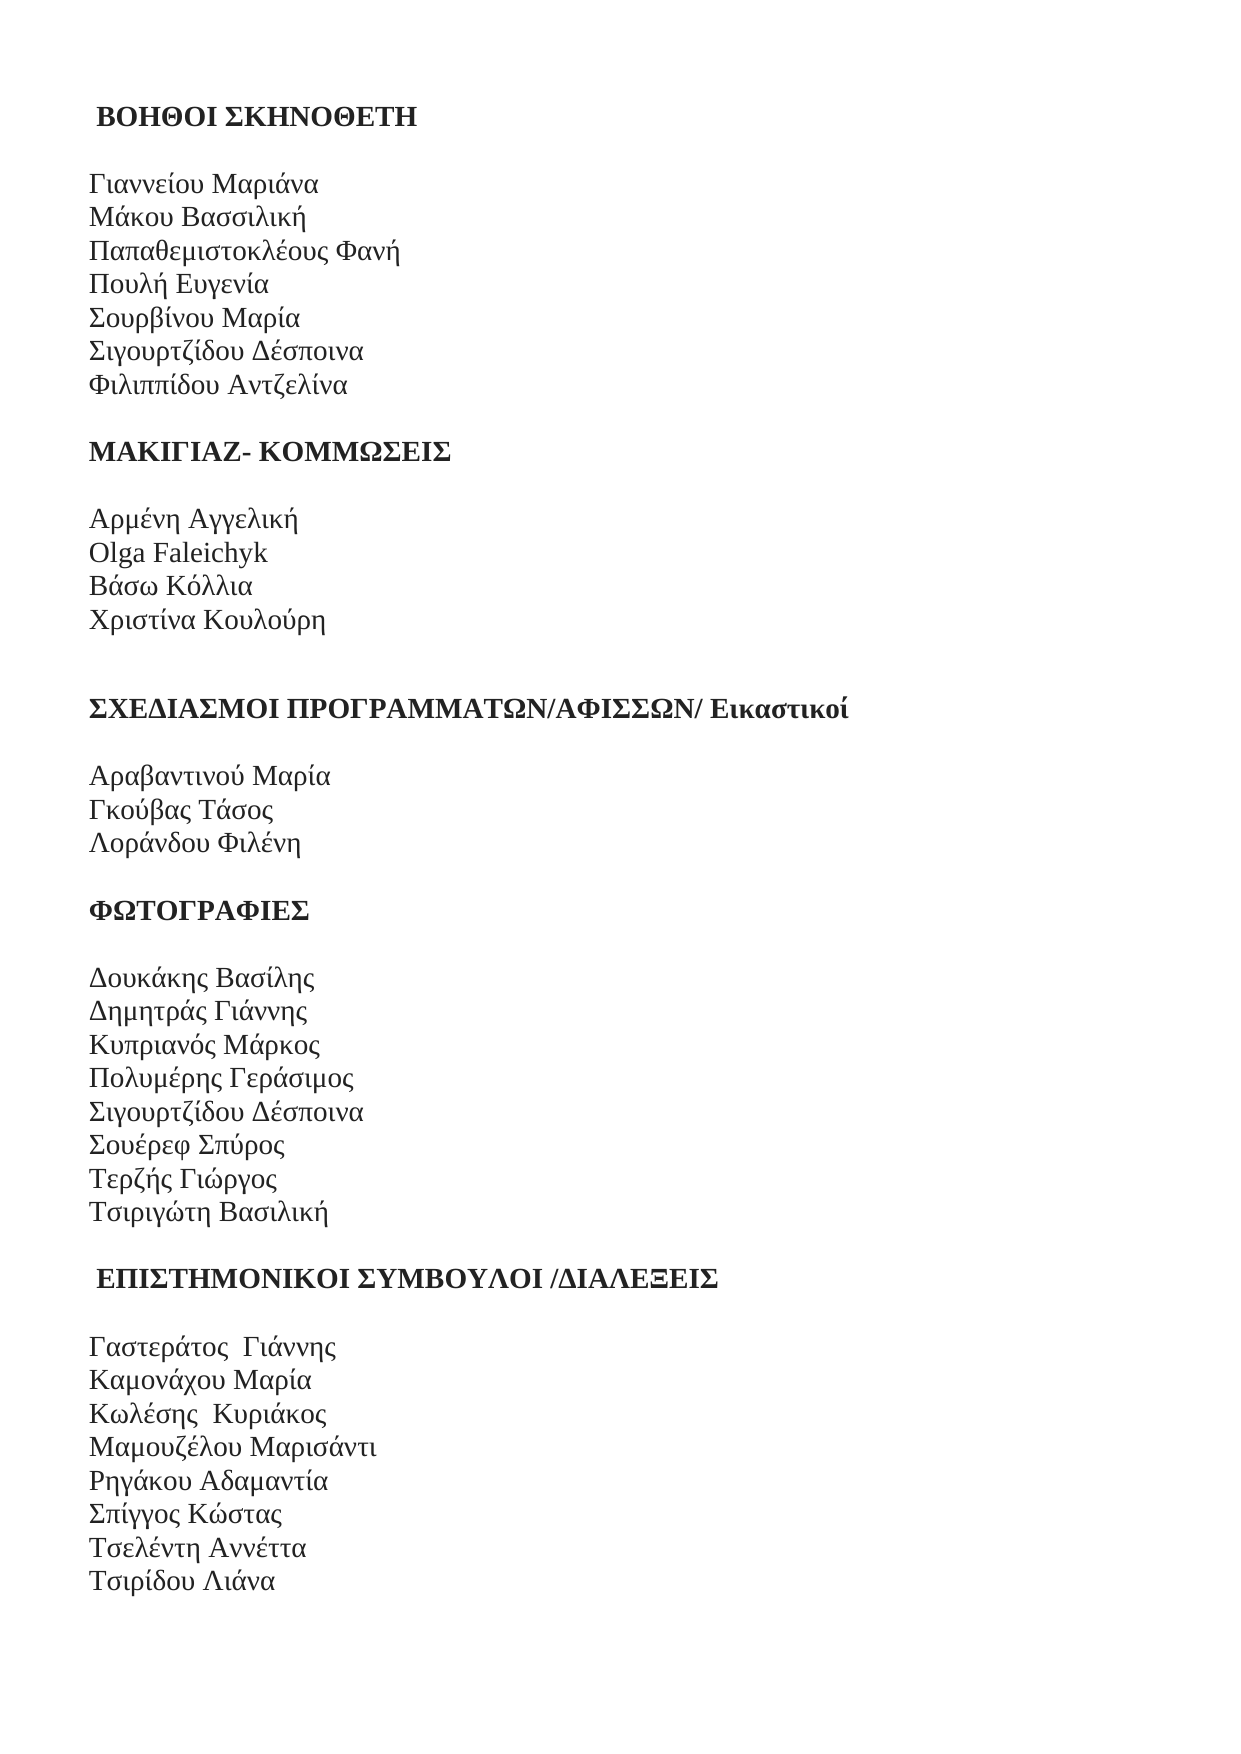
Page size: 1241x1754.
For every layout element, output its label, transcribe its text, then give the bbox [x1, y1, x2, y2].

text Πουλή Ευγενία [89, 266, 1137, 300]
text Χριστίνα Κουλούρη [89, 602, 1137, 635]
text Δημητράς Γιάννης [89, 993, 1137, 1027]
text Παπαθεμιστοκλέους Φανή [89, 233, 1137, 266]
text Μάκου Βασσιλική [89, 199, 1137, 233]
text ΦΩΤΟΓΡΑΦΙΕΣ [89, 893, 1137, 926]
text Olga Faleichyk [89, 535, 1137, 568]
text Αραβαντινού Μαρία [89, 758, 1137, 792]
text Μαμουζέλου Μαρισάντι [89, 1429, 1137, 1463]
text Τσιριγώτη Βασιλική [89, 1194, 1137, 1228]
text ΜΑΚΙΓΙΑΖ- ΚΟΜΜΩΣΕΙΣ [89, 434, 1137, 468]
text Καμονάχου Μαρία [89, 1362, 1137, 1396]
text Τσελέντη Αννέττα [89, 1530, 1137, 1563]
text ΒΟΗΘΟΙ ΣΚΗΝΟΘΕΤΗ [89, 99, 1137, 132]
text Πολυμέρης Γεράσιμος [89, 1060, 1137, 1094]
text Κυπριανός Μάρκος [89, 1027, 1137, 1060]
text Τερζής Γιώργος [89, 1161, 1137, 1194]
text Σιγουρτζίδου Δέσποινα [89, 1094, 1137, 1127]
text Λοράνδου Φιλένη [89, 826, 1137, 859]
text Κωλέσης Κυριάκος [89, 1396, 1137, 1429]
text Σιγουρτζίδου Δέσποινα [89, 333, 1137, 367]
text ΣΧΕΔΙΑΣΜΟΙ ΠΡΟΓΡΑΜΜΑΤΩΝ/ΑΦΙΣΣΩΝ/ Εικαστικοί [89, 691, 1137, 725]
text Βάσω Κόλλια [89, 568, 1137, 602]
text Φιλιππίδου Αντζελίνα [89, 367, 1137, 401]
text Γιαννείου Μαριάνα [89, 166, 1137, 199]
text Σουρβίνου Μαρία [89, 300, 1137, 333]
text Ρηγάκου Αδαμαντία [89, 1463, 1137, 1496]
text Τσιρίδου Λιάνα [89, 1563, 1137, 1597]
text Σπίγγος Κώστας [89, 1496, 1137, 1530]
text Δουκάκης Βασίλης [89, 960, 1137, 993]
text Γκούβας Τάσος [89, 792, 1137, 826]
text Σουέρεφ Σπύρος [89, 1127, 1137, 1161]
text Γαστεράτος Γιάννης [89, 1329, 1137, 1362]
text ΕΠΙΣΤΗΜΟΝΙΚΟΙ ΣΥΜΒΟΥΛΟΙ /ΔΙΑΛΕΞΕΙΣ [89, 1262, 1137, 1295]
text Aρμένη Αγγελική [89, 501, 1137, 535]
